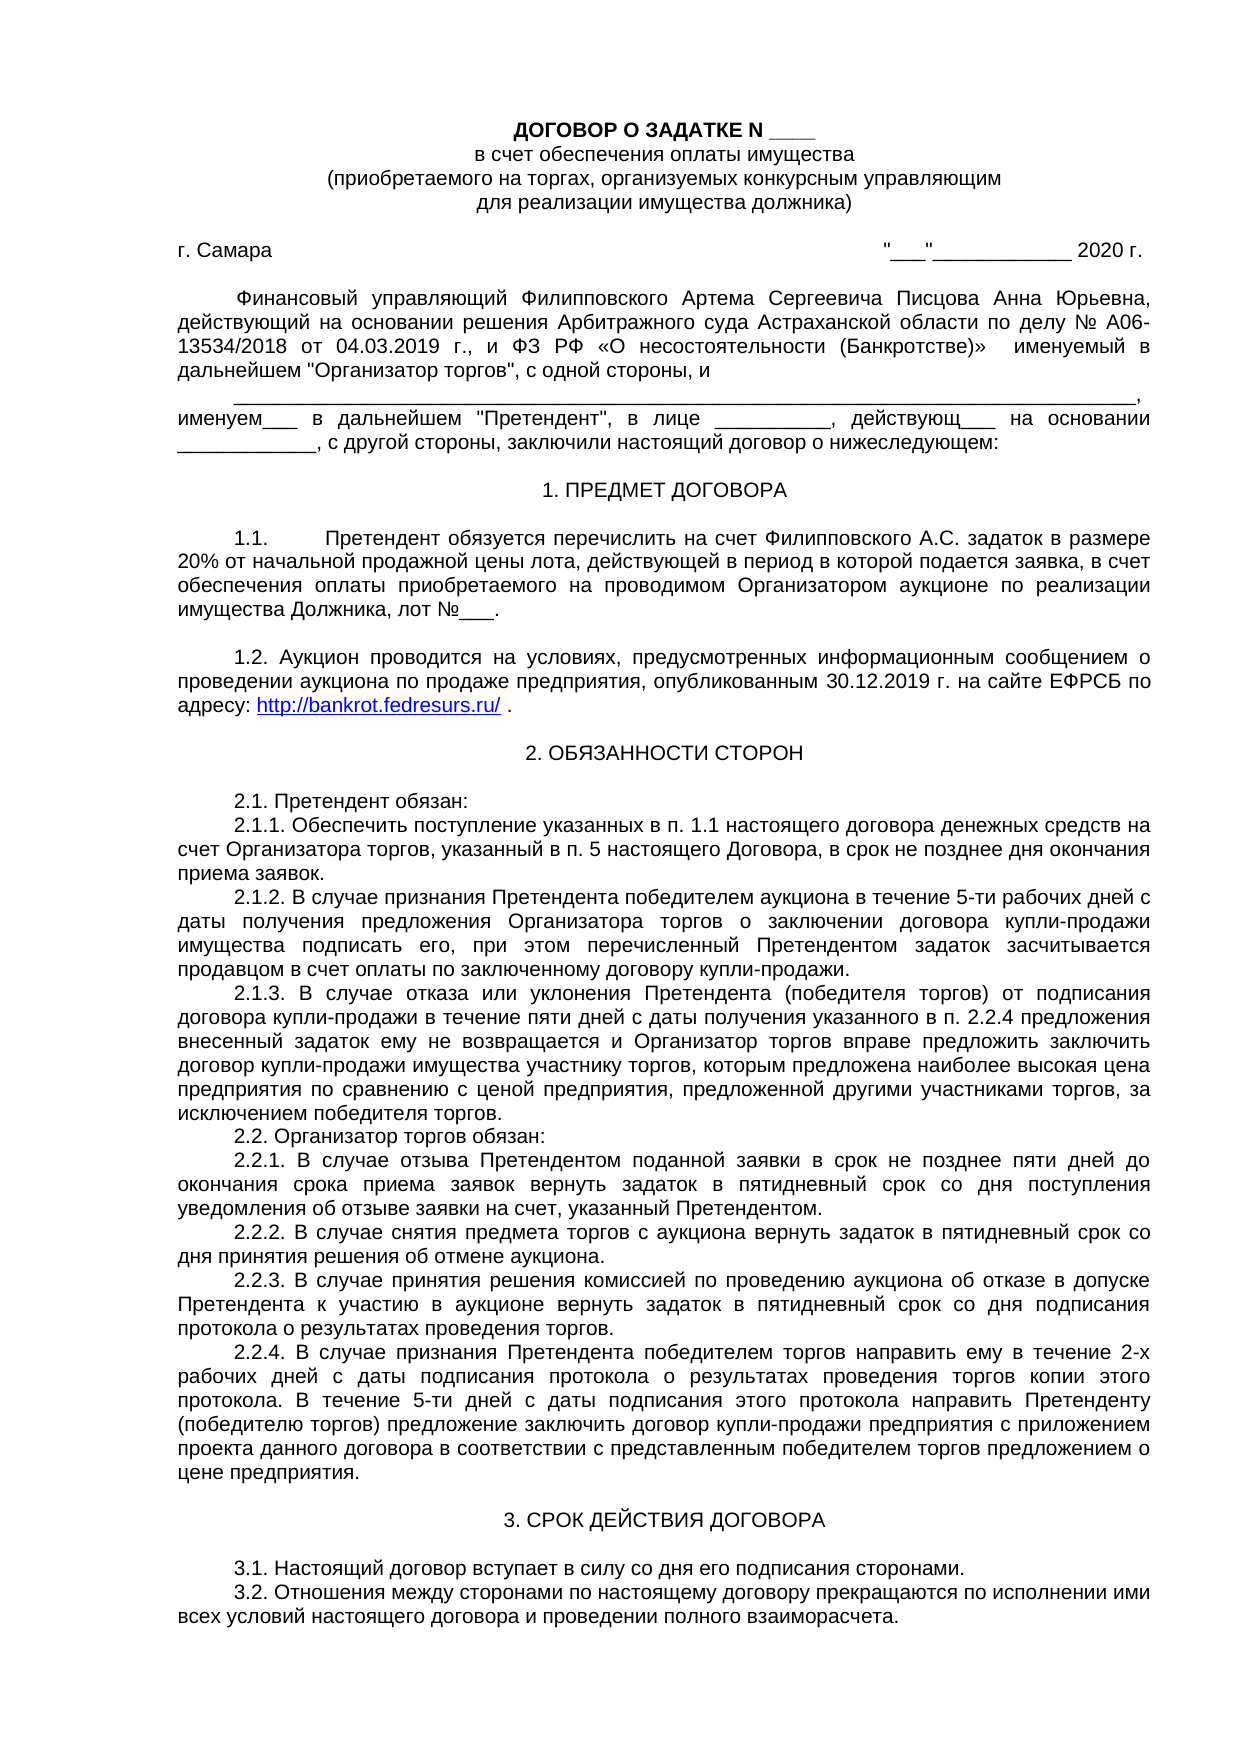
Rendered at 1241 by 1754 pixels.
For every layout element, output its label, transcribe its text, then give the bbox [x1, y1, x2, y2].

text 2.2.1. В случае отзыва Претендентом поданной заявки в срок не позднее пяти дней до окончания срока приема заявок вернуть задаток в пятидневный срок со дня поступления уведомления об отзыве заявки на счет, указанный Претендентом. [177, 1148, 1152, 1220]
text 2.1.1. Обеспечить поступление указанных в п. 1.1 настоящего договора денежных средств на счет Организатора торгов, указанный в п. 5 настоящего Договора, в срок не позднее дня окончания приема заявок. [177, 813, 1152, 885]
text для реализации имущества должника) [177, 190, 1152, 214]
text 2. ОБЯЗАННОСТИ СТОРОН [177, 741, 1152, 765]
list Претендент обязуется перечислить на счет Филипповского А.С. задаток в размере 20% от начальной продажной цены лота, действующей в период в которой подается заявка, в счет обеспечения оплаты приобретаемого на проводимом Организатором аукционе по реализации имущества Должника, лот №___. [177, 525, 1152, 621]
text 2.1.3. В случае отказа или уклонения Претендента (победителя торгов) от подписания договора купли-продажи в течение пяти дней с даты получения указанного в п. 2.2.4 предложения внесенный задаток ему не возвращается и Организатор торгов вправе предложить заключить договор купли-продажи имущества участнику торгов, которым предложена наиболее высокая цена предприятия по сравнению с ценой предприятия, предложенной другими участниками торгов, за исключением победителя торгов. [177, 981, 1152, 1124]
text 3.2. Отношения между сторонами по настоящему договору прекращаются по исполнении ими всех условий настоящего договора и проведении полного взаиморасчета. [177, 1579, 1152, 1627]
text 2.2.4. В случае признания Претендента победителем торгов направить ему в течение 2-х рабочих дней с даты подписания протокола о результатах проведения торгов копии этого протокола. В течение 5-ти дней с даты подписания этого протокола направить Претенденту (победителю торгов) предложение заключить договор купли-продажи предприятия с приложением проекта данного договора в соответствии с представленным победителем торгов предложением о цене предприятия. [177, 1340, 1152, 1484]
text (приобретаемого на торгах, организуемых конкурсным управляющим [177, 166, 1152, 190]
text ДОГОВОР О ЗАДАТКЕ N ____ [177, 118, 1152, 142]
text в счет обеспечения оплаты имущества [177, 142, 1152, 166]
text 3.1. Настоящий договор вступает в силу со дня его подписания сторонами. [177, 1556, 1152, 1579]
text 1.2. Аукцион проводится на условиях, предусмотренных информационным сообщением о проведении аукциона по продаже предприятия, опубликованным 30.12.2019 г. на сайте ЕФРСБ по адресу: http://bankrot.fedresurs.ru/ . [177, 645, 1152, 717]
text 1. ПРЕДМЕТ ДОГОВОРА [177, 477, 1152, 501]
text ______________________________________________________________________________, именуем___ в дальнейшем "Претендент", в лице __________, действующ___ на основании ____________, с другой стороны, заключили настоящий договор о нижеследующем: [177, 382, 1152, 453]
text г. Самара "___"____________ 2020 г. [177, 238, 1152, 262]
text 2.2.2. В случае снятия предмета торгов с аукциона вернуть задаток в пятидневный срок со дня принятия решения об отмене аукциона. [177, 1220, 1152, 1268]
text Финансовый управляющий Филипповского Артема Сергеевича Писцова Анна Юрьевна, действующий на основании решения Арбитражного суда Астраханской области по делу № А06-13534/2018 от 04.03.2019 г., и ФЗ РФ «О несостоятельности (Банкротстве)» именуемый в дальнейшем "Организатор торгов", с одной стороны, и [177, 286, 1152, 382]
text 2.1. Претендент обязан: [177, 789, 1152, 813]
text 2.1.2. В случае признания Претендента победителем аукциона в течение 5-ти рабочих дней с даты получения предложения Организатора торгов о заключении договора купли-продажи имущества подписать его, при этом перечисленный Претендентом задаток засчитывается продавцом в счет оплаты по заключенному договору купли-продажи. [177, 885, 1152, 981]
text 2.2.3. В случае принятия решения комиссией по проведению аукциона об отказе в допуске Претендента к участию в аукционе вернуть задаток в пятидневный срок со дня подписания протокола о результатах проведения торгов. [177, 1268, 1152, 1340]
text 3. СРОК ДЕЙСТВИЯ ДОГОВОРА [177, 1508, 1152, 1532]
text 2.2. Организатор торгов обязан: [177, 1124, 1152, 1148]
